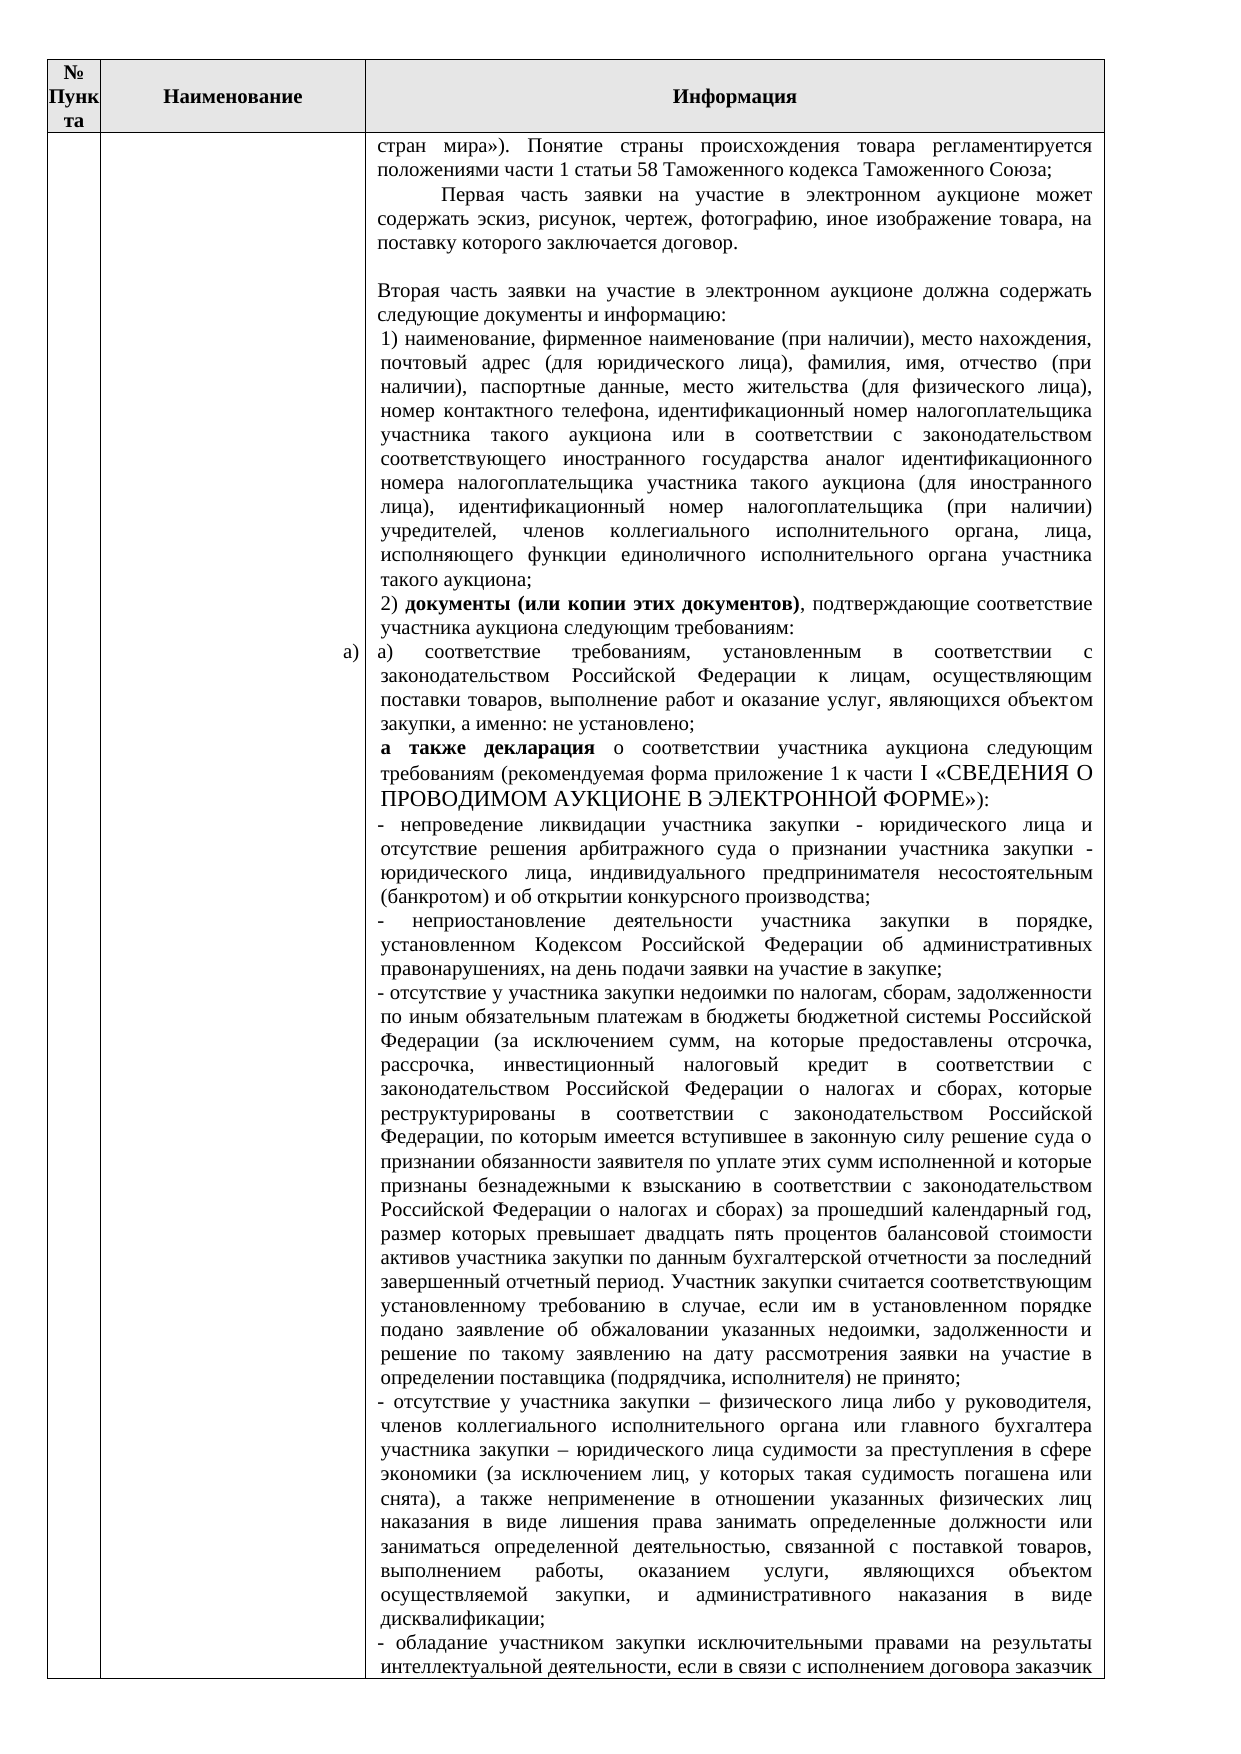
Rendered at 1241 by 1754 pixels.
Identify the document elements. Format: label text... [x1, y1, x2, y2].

table_header Информация [366, 60, 1104, 132]
table_cell [48, 133, 100, 1678]
table_header № Пунк та [48, 60, 100, 132]
table_header Наименование [101, 60, 365, 132]
table_cell Требования к содержанию и составу заявки на участие в электронном аукционе [101, 133, 365, 1678]
